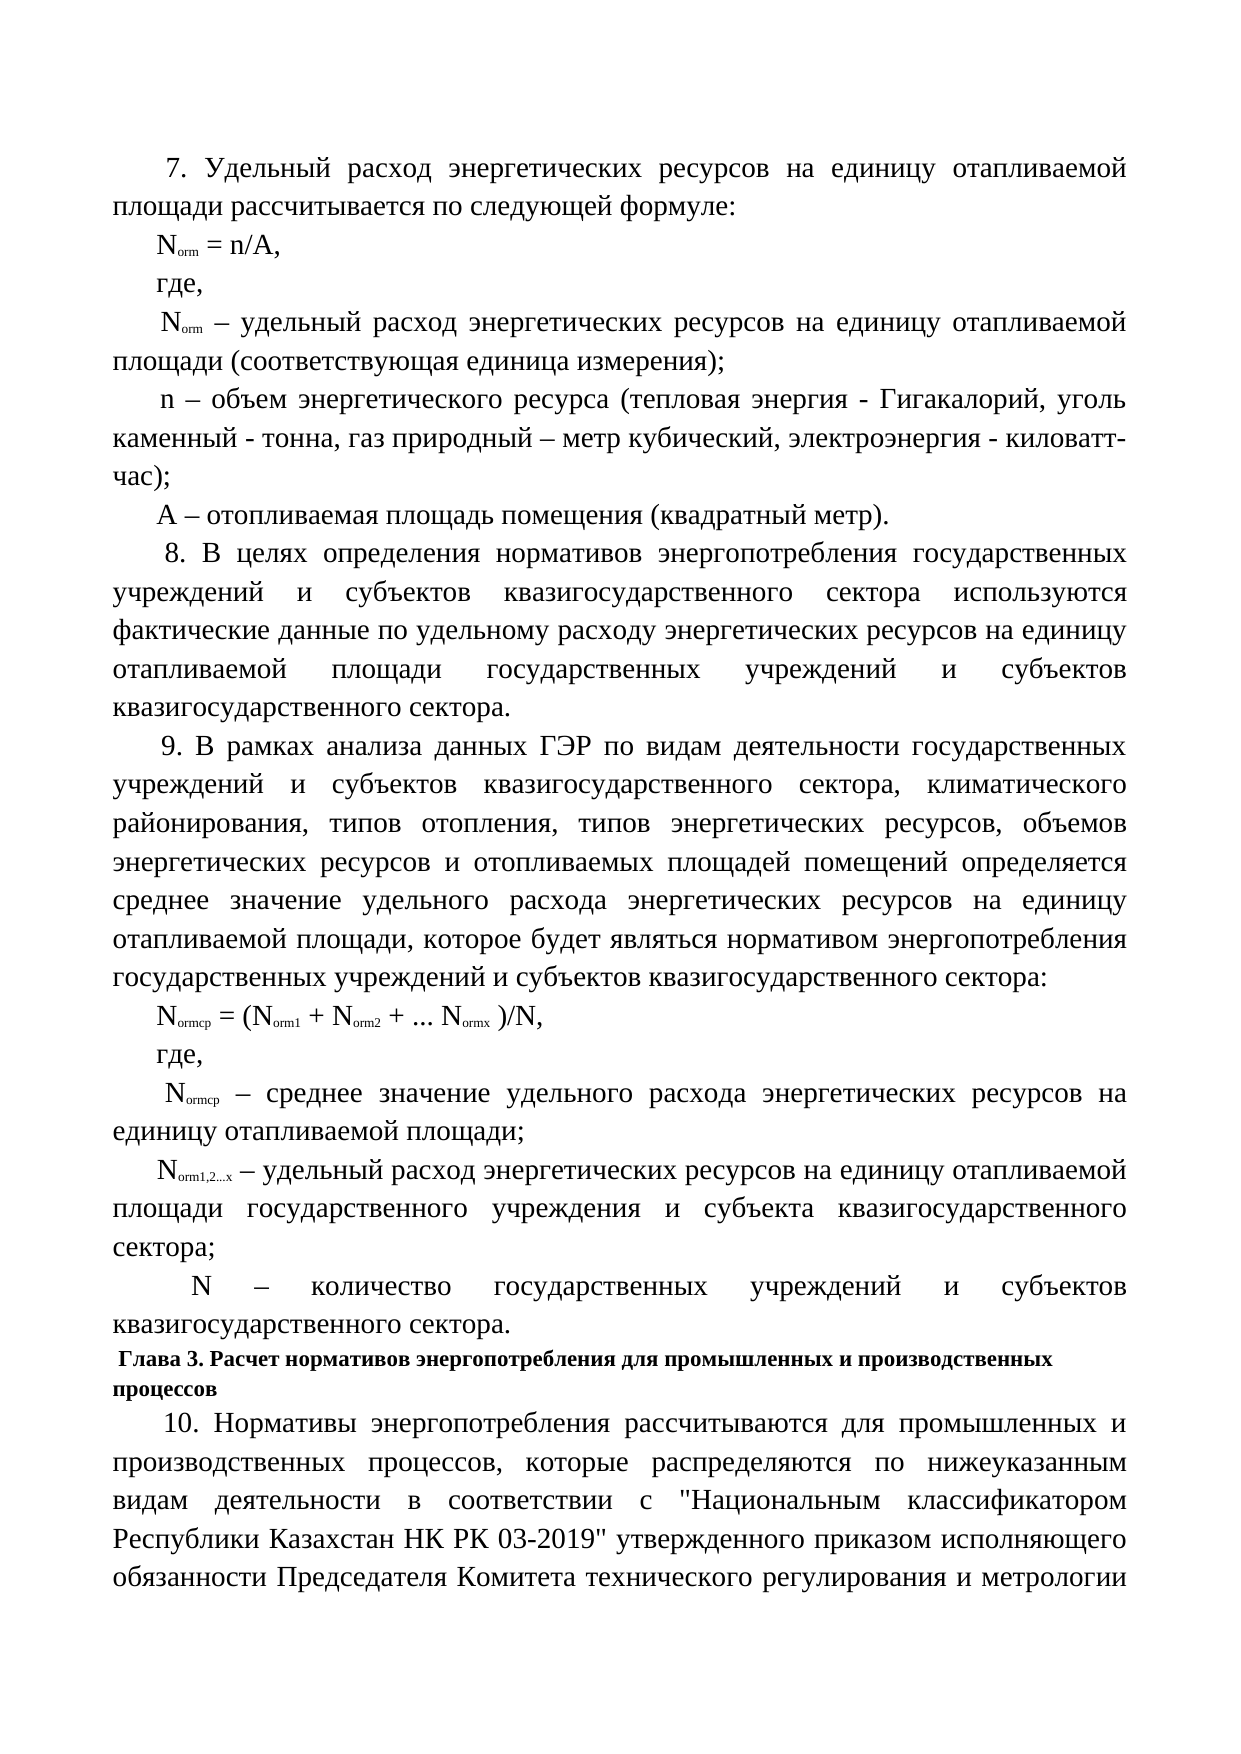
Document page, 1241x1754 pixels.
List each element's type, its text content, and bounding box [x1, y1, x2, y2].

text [112, 1405, 1128, 1593]
text Глава 3. Расчет нормативов энергопотребления для промышленных и производственных процессов [112, 1345, 1128, 1401]
text Norm – удельный расход энергетических ресурсов на единицу отапливаемой площади (соответствующая единица измерения); [112, 304, 1128, 376]
text Norm1,2...х – удельный расход энергетических ресурсов на единицу отапливаемой площади государственного учреждения и субъекта квазигосударственного сектора; [112, 1152, 1128, 1263]
text А – отопливаемая площадь помещения (квадратный метр). [112, 497, 1128, 530]
text 8. В целях определения нормативов энергопотребления государственных учреждений и субъектов квазигосударственного сектора используются фактические данные по удельному расходу энергетических ресурсов на единицу отапливаемой площади государственных учреждений и субъектов квазигосударственного сектора. [112, 535, 1128, 723]
text 9. В рамках анализа данных ГЭР по видам деятельности государственных учреждений и субъектов квазигосударственного сектора, климатического районирования, типов отопления, типов энергетических ресурсов, объемов энергетических ресурсов и отопливаемых площадей помещений определяется среднее значение удельного расхода энергетических ресурсов на единицу отапливаемой площади, которое будет являться нормативом энергопотребления государственных учреждений и субъектов квазигосударственного сектора: [112, 728, 1128, 993]
text где, [112, 266, 1128, 299]
text Normср – среднее значение удельного расхода энергетических ресурсов на единицу отапливаемой площади; [112, 1075, 1128, 1147]
text N – количество государственных учреждений и субъектов квазигосударственного сектора. [112, 1268, 1128, 1340]
text Norm = n/A, [112, 227, 1128, 261]
text n – объем энергетического ресурса (тепловая энергия - Гигакалорий, уголь каменный - тонна, газ природный – метр кубический, электроэнергия - киловатт-час); [112, 381, 1128, 492]
text Normср = (Norm1 + Norm2 + ... Normх )/N, [112, 998, 1128, 1031]
text 7. Удельный расход энергетических ресурсов на единицу отапливаемой площади рассчитывается по следующей формуле: [112, 150, 1128, 222]
text где, [112, 1036, 1128, 1070]
